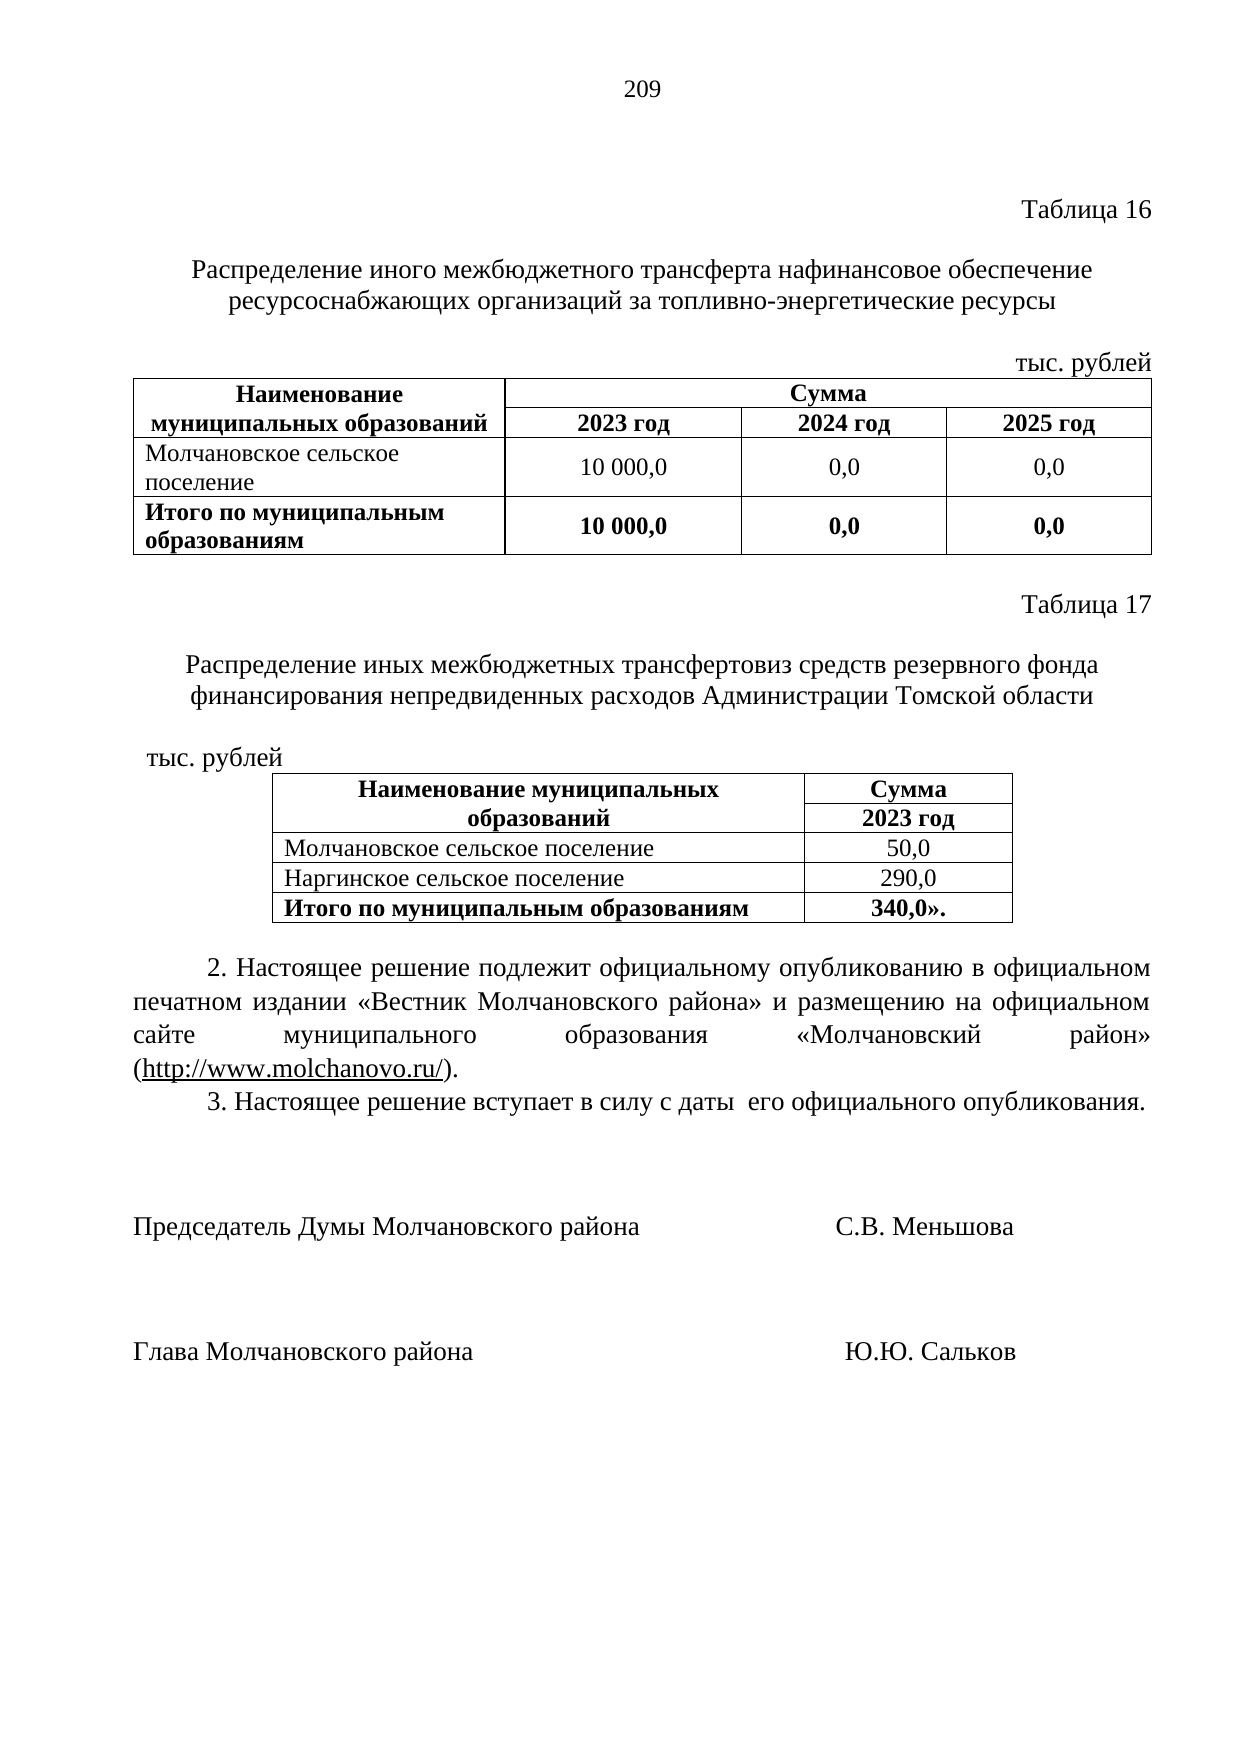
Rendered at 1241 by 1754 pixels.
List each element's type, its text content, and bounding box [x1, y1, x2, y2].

text 2. Настоящее решение подлежит официальному опубликованию в официальном печатном издании «Вестник Молчановского района» и размещению на официальном сайте муниципального образования «Молчановский район» (http://www.molchanovo.ru/). [133, 951, 1152, 1083]
text Распределение иного межбюджетного трансферта нафинансовое обеспечение ресурсоснабжающих организаций за топливно-энергетические ресурсы [133, 253, 1152, 315]
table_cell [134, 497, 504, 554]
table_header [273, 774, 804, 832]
subtitle Таблица 17 [133, 588, 1152, 619]
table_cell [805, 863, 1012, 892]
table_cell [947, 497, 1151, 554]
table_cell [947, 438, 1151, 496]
text тыс. рублей [133, 741, 1152, 773]
text Распределение иных межбюджетных трансфертовиз средств резервного фонда финансирования непредвиденных расходов Администрации Томской области [133, 648, 1152, 710]
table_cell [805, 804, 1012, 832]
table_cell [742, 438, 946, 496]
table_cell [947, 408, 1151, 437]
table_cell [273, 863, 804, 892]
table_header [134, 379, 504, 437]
text 3. Настоящее решение вступает в силу с даты его официального опубликования. [133, 1086, 1152, 1117]
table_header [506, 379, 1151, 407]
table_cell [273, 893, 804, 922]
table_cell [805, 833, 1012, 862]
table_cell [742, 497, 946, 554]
text тыс. рублей [133, 346, 1152, 377]
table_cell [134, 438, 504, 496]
subtitle Таблица 16 [133, 193, 1152, 224]
text Председатель Думы Молчановского района С.В. Меньшова [133, 1210, 1152, 1241]
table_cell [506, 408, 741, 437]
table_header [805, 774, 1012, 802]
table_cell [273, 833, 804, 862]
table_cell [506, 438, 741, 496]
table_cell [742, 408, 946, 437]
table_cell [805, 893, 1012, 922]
text Глава Молчановского района Ю.Ю. Сальков [133, 1335, 1142, 1366]
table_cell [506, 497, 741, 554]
